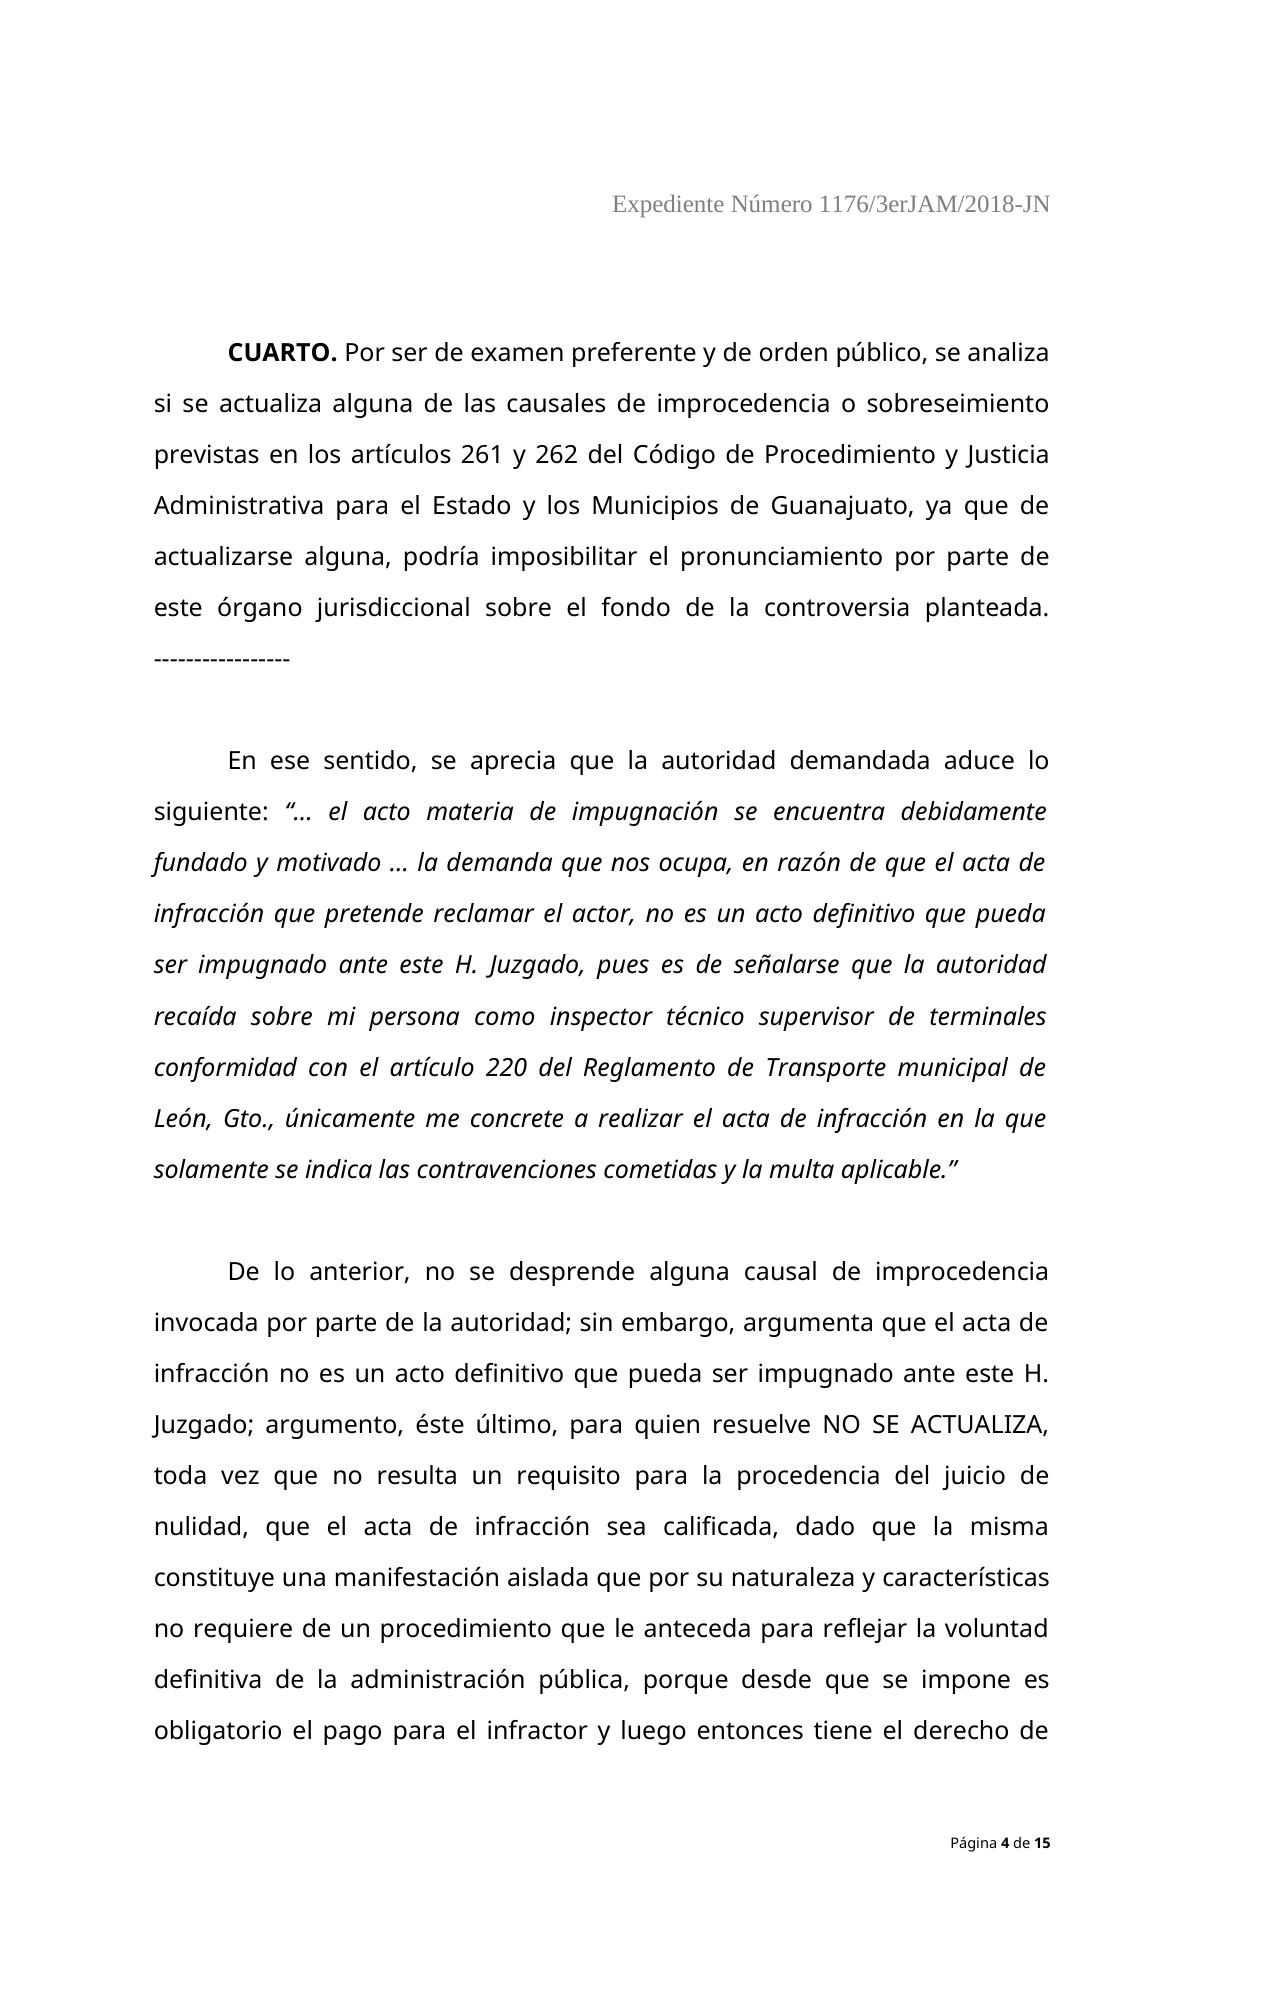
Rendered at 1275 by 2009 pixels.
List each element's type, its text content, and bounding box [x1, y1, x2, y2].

text En ese sentido, se aprecia que la autoridad demandada aduce lo siguiente: “… el acto materia de impugnación se encuentra debidamente fundado y motivado … la demanda que nos ocupa, en razón de que el acta de infracción que pretende reclamar el actor, no es un acto definitivo que pueda ser impugnado ante este H. Juzgado, pues es de señalarse que la autoridad recaída sobre mi persona como inspector técnico supervisor de terminales conformidad con el artículo 220 del Reglamento de Transporte municipal de León, Gto., únicamente me concrete a realizar el acta de infracción en la que solamente se indica las contravenciones cometidas y la multa aplicable.” [153, 743, 1051, 1185]
text CUARTO. Por ser de examen preferente y de orden público, se analiza si se actualiza alguna de las causales de improcedencia o sobreseimiento previstas en los artículos 261 y 262 del Código de Procedimiento y Justicia Administrativa para el Estado y los Municipios de Guanajuato, ya que de actualizarse alguna, podría imposibilitar el pronunciamiento por parte de este órgano jurisdiccional sobre el fondo de la controversia planteada. ----------------- [153, 334, 1051, 675]
